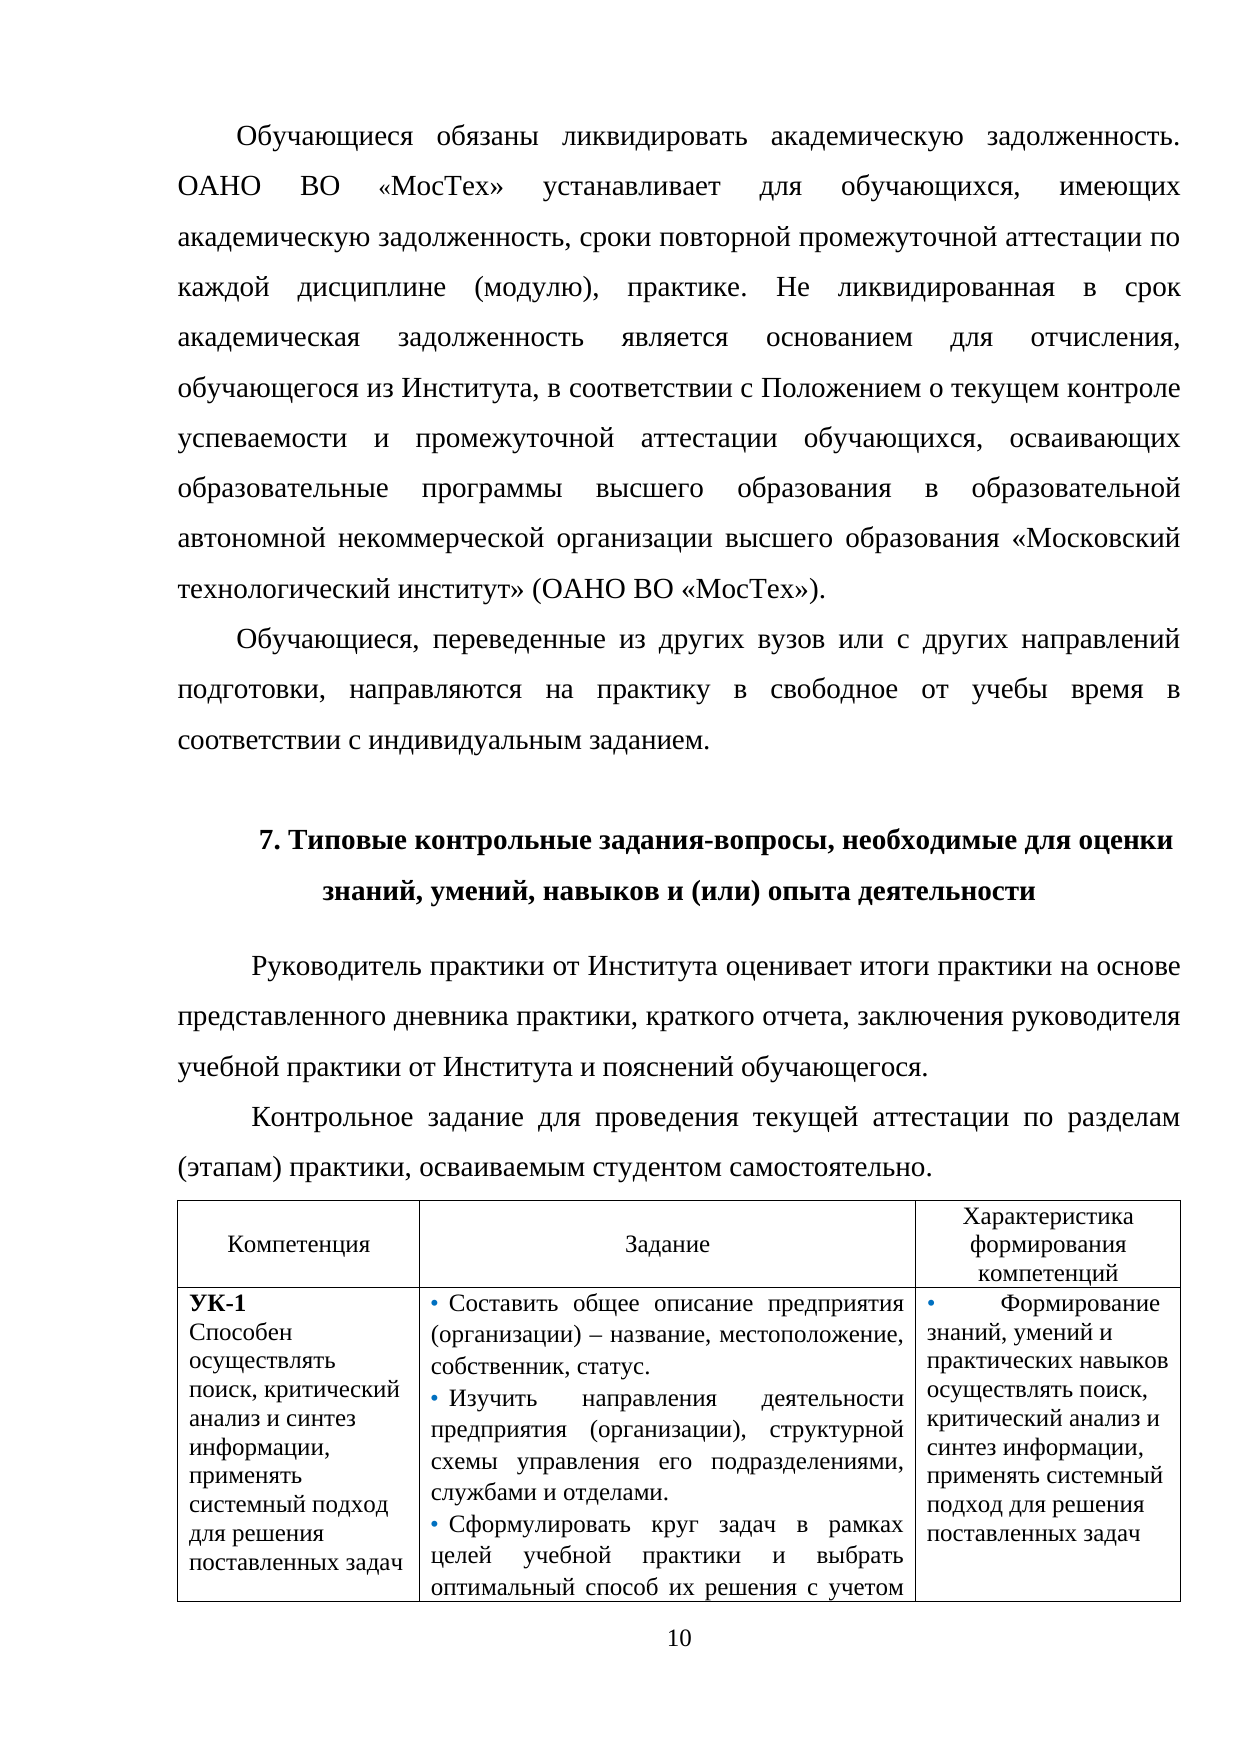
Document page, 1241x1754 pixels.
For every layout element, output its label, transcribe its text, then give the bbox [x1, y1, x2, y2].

table_header Характеристика формирования компетенций [916, 1201, 1180, 1287]
text Обучающиеся обязаны ликвидировать академическую задолженность. ОАНО ВО «МосТех» устанавливает для обучающихся, имеющих академическую задолженность, сроки повторной промежуточной аттестации по каждой дисциплине (модулю), практике. Не ликвидированная в срок академическая задолженность является основанием для отчисления, обучающегося из Института, в соответствии с Положением о текущем контроле успеваемости и промежуточной аттестации обучающихся, осваивающих образовательные программы высшего образования в образовательной автономной некоммерческой организации высшего образования «Московский технологический институт» (ОАНО ВО «МосТех»). [177, 118, 1181, 604]
table_header Компетенция [178, 1201, 419, 1287]
text Контрольное задание для проведения текущей аттестации по разделам (этапам) практики, осваиваемым студентом самостоятельно. [177, 1099, 1181, 1183]
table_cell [420, 1288, 915, 1601]
text 7. Типовые контрольные задания-вопросы, необходимые для оценки знаний, умений, навыков и (или) опыта деятельности [177, 822, 1181, 906]
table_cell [916, 1288, 1180, 1601]
table_header Задание [420, 1201, 915, 1287]
text Обучающиеся, переведенные из других вузов или с других направлений подготовки, направляются на практику в свободное от учебы время в соответствии с индивидуальным заданием. [177, 621, 1181, 755]
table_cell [178, 1288, 419, 1601]
text Руководитель практики от Института оценивает итоги практики на основе представленного дневника практики, краткого отчета, заключения руководителя учебной практики от Института и пояснений обучающегося. [177, 948, 1181, 1082]
